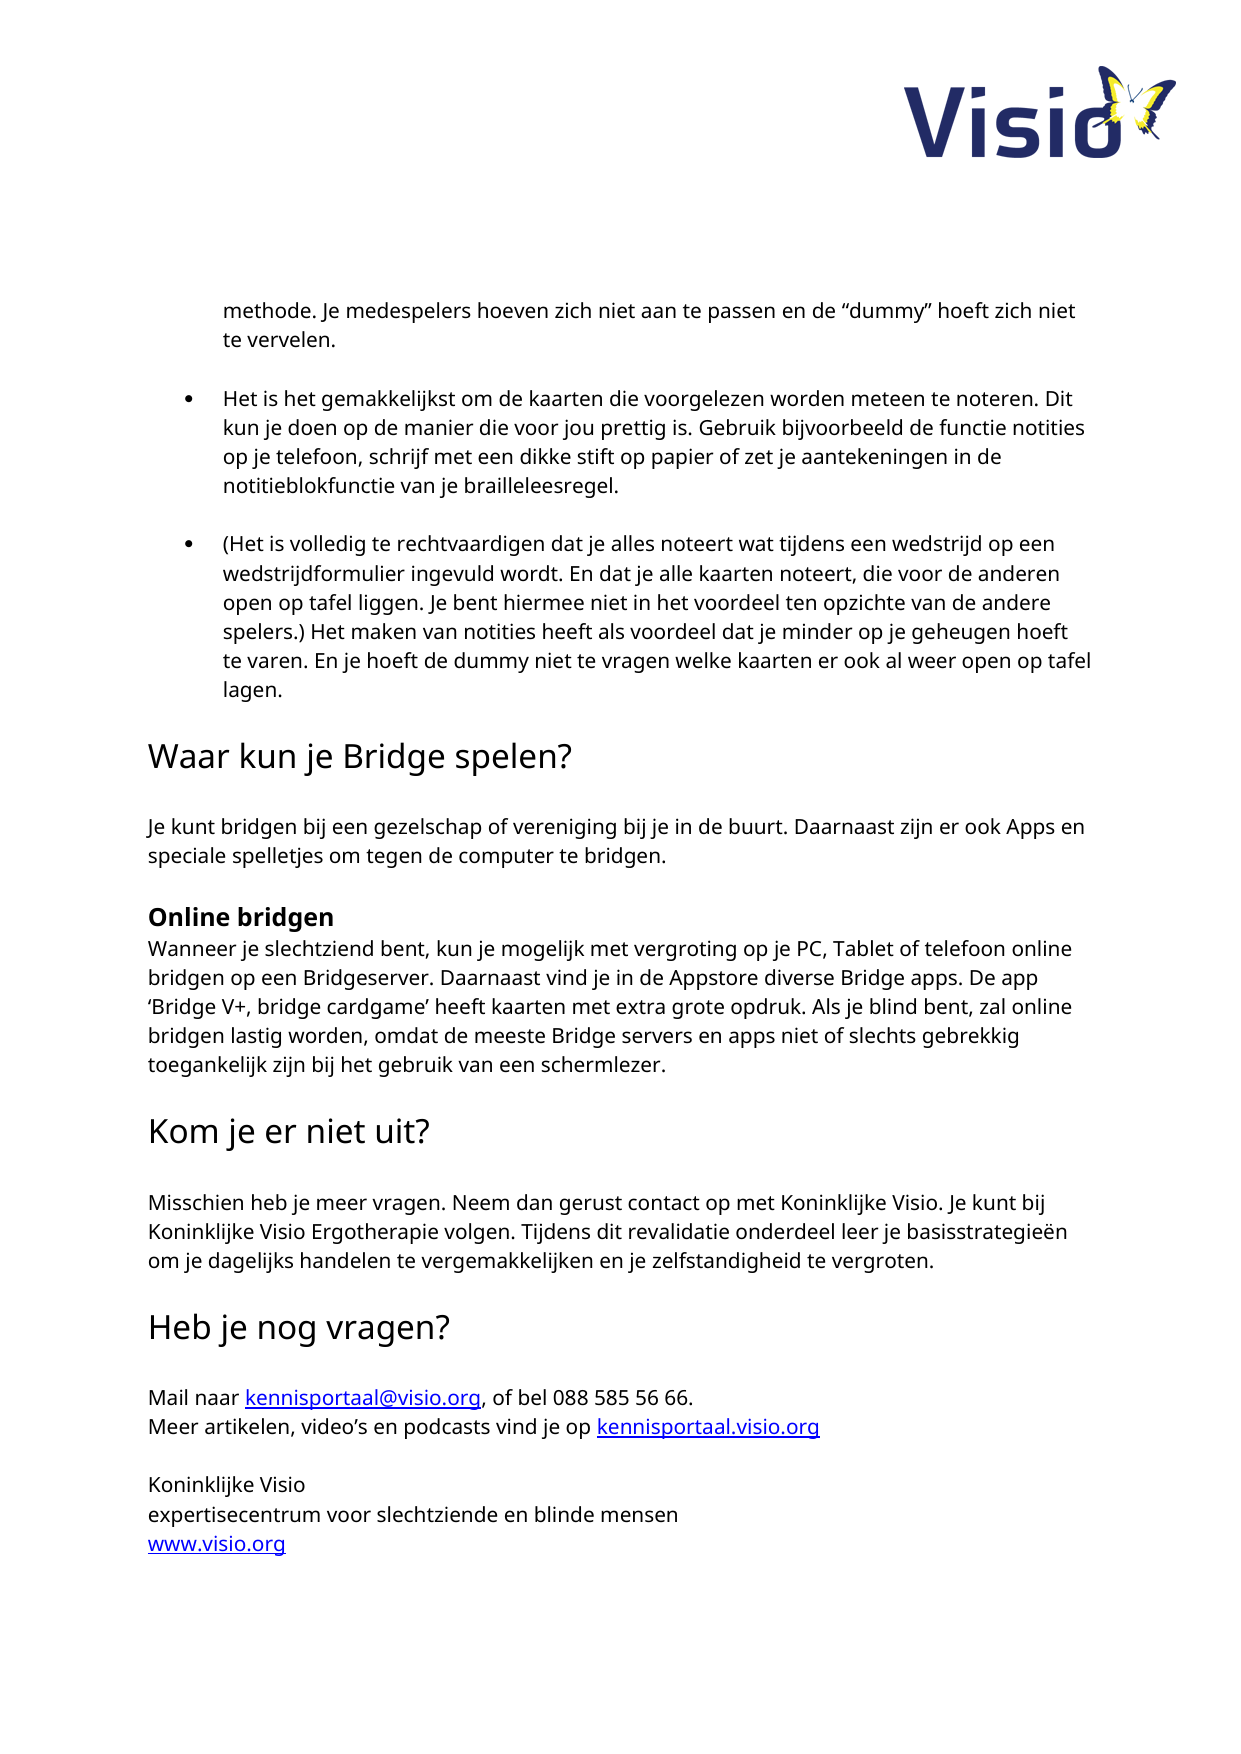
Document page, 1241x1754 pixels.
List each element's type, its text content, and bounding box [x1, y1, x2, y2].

text Je kunt bridgen bij een gezelschap of vereniging bij je in de buurt. Daarnaast zijn er ook Apps en speciale spelletjes om tegen de computer te bridgen. [148, 812, 1093, 870]
text Mail naar kennisportaal@visio.org, of bel 088 585 56 66. [148, 1382, 1093, 1412]
text Misschien heb je meer vragen. Neem dan gerust contact op met Koninklijke Visio. Je kunt bij Koninklijke Visio Ergotherapie volgen. Tijdens dit revalidatie onderdeel leer je basisstrategieën om je dagelijks handelen te vergemakkelijken en je zelfstandigheid te vergroten. [148, 1187, 1093, 1274]
list Het is het gemakkelijkst om de kaarten die voorgelezen worden meteen te noteren. Dit kun je doen op de manier die voor jou prettig is. Gebruik bijvoorbeeld de functie notities op je telefoon, schrijf met een dikke stift op papier of zet je aantekeningen in de notitieblokfunctie van je brailleleesregel. [185, 383, 1093, 529]
text www.visio.org [148, 1528, 1093, 1557]
text Meer artikelen, video’s en podcasts vind je op kennisportaal.visio.org [148, 1412, 1093, 1441]
picture [892, 61, 1187, 161]
text Koninklijke Visio [148, 1470, 1093, 1499]
subtitle Heb je nog vragen? [148, 1304, 1093, 1349]
subtitle Online bridgen [148, 899, 1093, 933]
subtitle Kom je er niet uit? [148, 1108, 1093, 1154]
list (Het is volledig te rechtvaardigen dat je alles noteert wat tijdens een wedstrijd op een wedstrijdformulier ingevuld wordt. En dat je alle kaarten noteert, die voor de anderen open op tafel liggen. Je bent hiermee niet in het voordeel ten opzichte van de andere spelers.) Het maken van notities heeft als voordeel dat je minder op je geheugen hoeft te varen. En je hoeft de dummy niet te vragen welke kaarten er ook al weer open op tafel lagen. [185, 529, 1093, 733]
text expertisecentrum voor slechtziende en blinde mensen [148, 1499, 1093, 1528]
subtitle Waar kun je Bridge spelen? [148, 733, 1093, 778]
text Wanneer je slechtziend bent, kun je mogelijk met vergroting op je PC, Tablet of telefoon online bridgen op een Bridgeserver. Daarnaast vind je in de Appstore diverse Bridge apps. De app ‘Bridge V+, bridge cardgame’ heeft kaarten met extra grote opdruk. Als je blind bent, zal online bridgen lastig worden, omdat de meeste Bridge servers en apps niet of slechts gebrekkig toegankelijk zijn bij het gebruik van een schermlezer. [148, 933, 1093, 1079]
